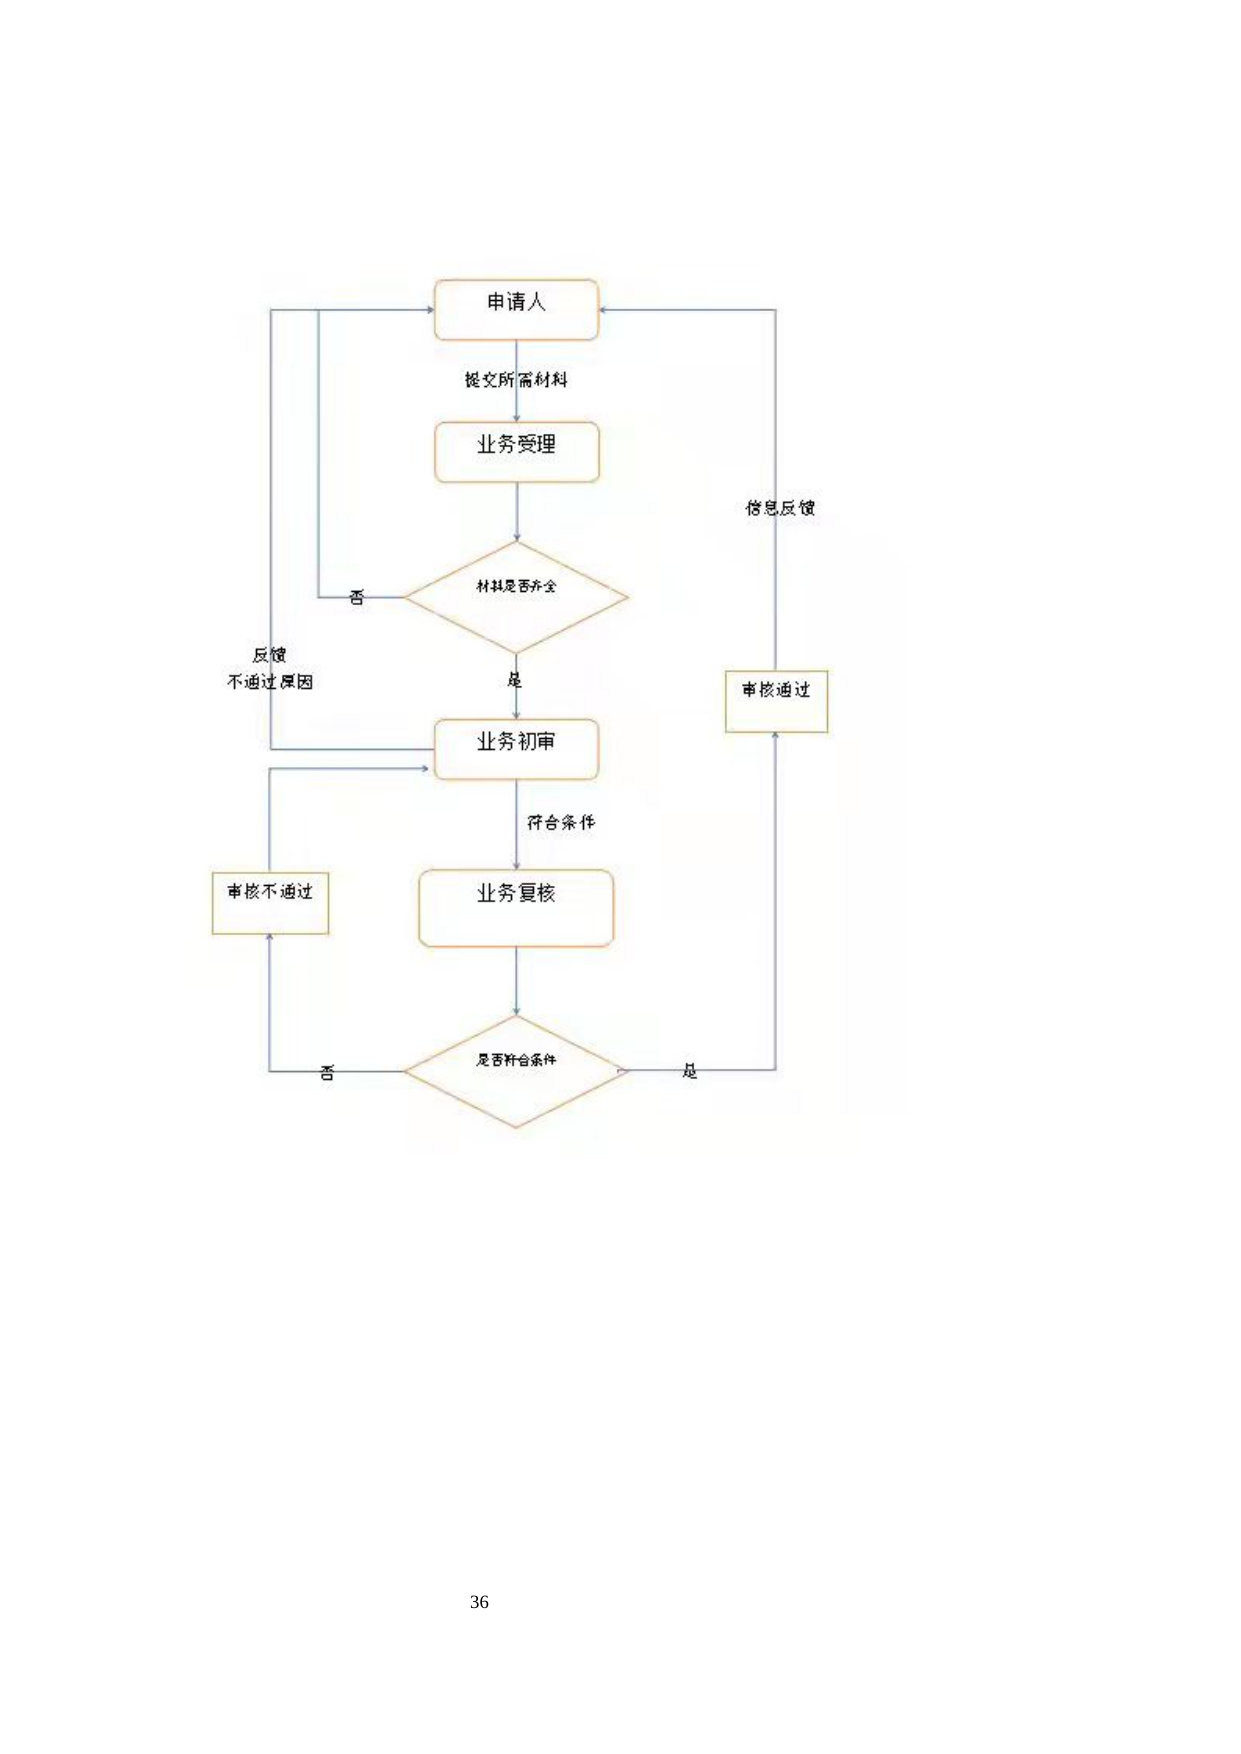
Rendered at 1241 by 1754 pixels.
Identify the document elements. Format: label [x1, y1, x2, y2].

picture [159, 214, 910, 1154]
